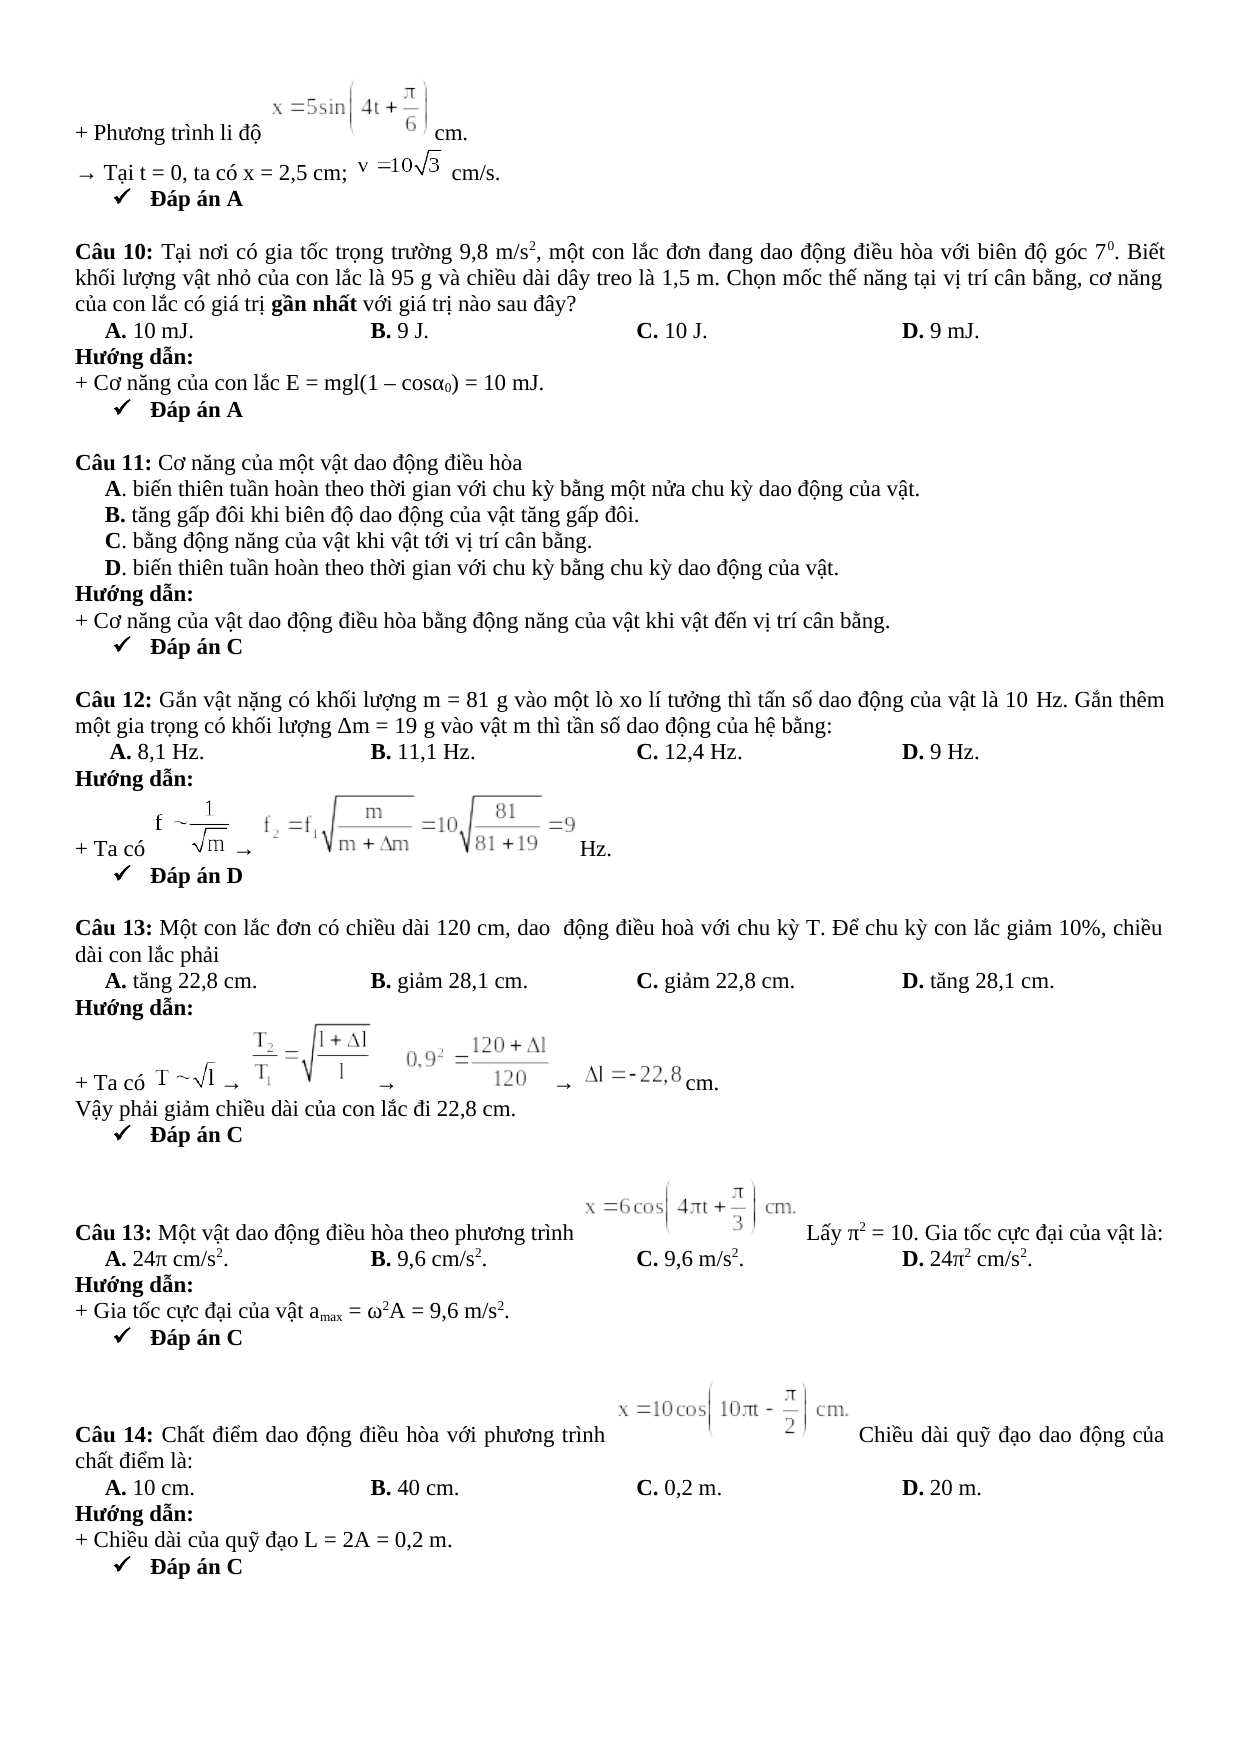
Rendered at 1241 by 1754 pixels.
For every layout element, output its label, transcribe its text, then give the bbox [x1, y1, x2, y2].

text Câu 12: Gắn vật nặng có khối lượng m = 81 g vào một lò xo lí tưởng thì tấn số dao động của vật là 10 Hz. Gắn thêm một gia trọng có khối lượng Δm = 19 g vào vật m thì tần số dao động của hệ bằng: [75, 686, 1165, 738]
text Hướng dẫn: [75, 1271, 1165, 1298]
list Đáp án A [112, 396, 1165, 422]
text + Gia tốc cực đại của vật amax = ω2A = 9,6 m/s2. [75, 1298, 1165, 1324]
text B. tăng gấp đôi khi biên độ dao động của vật tăng gấp đôi. [75, 501, 1165, 528]
text Vậy phải giảm chiều dài của con lắc đi 22,8 cm. [75, 1095, 1165, 1122]
text D. biến thiên tuần hoàn theo thời gian với chu kỳ bằng chu kỳ dao động của vật. [75, 554, 1165, 580]
text → Tại t = 0, ta có x = 2,5 cm; cm/s. [75, 146, 1165, 185]
text A. 10 mJ. B. 9 J. C. 10 J. D. 9 mJ. [75, 317, 1165, 343]
text Câu 13: Một con lắc đơn có chiều dài 120 cm, dao động điều hoà với chu kỳ T. Để chu kỳ con lắc giảm 10%, chiều dài con lắc phải [75, 914, 1165, 967]
text + Cơ năng của con lắc E = mgl(1 – cosα0) = 10 mJ. [75, 369, 1165, 396]
text A. 8,1 Hz. B. 11,1 Hz. C. 12,4 Hz. D. 9 Hz. [75, 738, 1165, 765]
list Đáp án C [112, 1324, 1165, 1350]
text + Phương trình li độ cm. [75, 75, 1165, 146]
text Câu 14: Chất điểm dao động điều hòa với phương trình Chiều dài quỹ đạo dao động của chất điểm là: [75, 1377, 1165, 1474]
list Đáp án D [112, 862, 1165, 888]
text Câu 13: Một vật dao động điều hòa theo phương trình Lấy π2 = 10. Gia tốc cực đại của vật là: [75, 1174, 1165, 1245]
text A. biến thiên tuần hoàn theo thời gian với chu kỳ bằng một nửa chu kỳ dao động của vật. [75, 475, 1165, 501]
text + Ta có → → → cm. [75, 1020, 1165, 1095]
text A. 10 cm. B. 40 cm. C. 0,2 m. D. 20 m. [75, 1474, 1165, 1500]
text + Ta có → Hz. [75, 791, 1165, 862]
text Hướng dẫn: [75, 343, 1165, 369]
text Câu 11: Cơ năng của một vật dao động điều hòa [75, 448, 1165, 475]
list Đáp án C [112, 633, 1165, 659]
text + Cơ năng của vật dao động điều hòa bằng động năng của vật khi vật đến vị trí cân bằng. [75, 607, 1165, 633]
list Đáp án C [112, 1553, 1165, 1579]
list Đáp án C [112, 1122, 1165, 1148]
text A. 24π cm/s2. B. 9,6 cm/s2. C. 9,6 m/s2. D. 24π2 cm/s2. [75, 1245, 1165, 1271]
text C. bằng động năng của vật khi vật tới vị trí cân bằng. [75, 528, 1165, 554]
text Hướng dẫn: [75, 993, 1165, 1020]
text Hướng dẫn: [75, 580, 1165, 607]
text Câu 10: Tại nơi có gia tốc trọng trường 9,8 m/s2, một con lắc đơn đang dao động điều hòa với biên độ góc 70. Biết khối lượng vật nhỏ của con lắc là 95 g và chiều dài dây treo là 1,5 m. Chọn mốc thế năng tại vị trí cân bằng, cơ năng của con lắc có giá trị gần nhất với giá trị nào sau đây? [75, 238, 1165, 317]
text + Chiều dài của quỹ đạo L = 2A = 0,2 m. [75, 1526, 1165, 1553]
text Hướng dẫn: [75, 765, 1165, 791]
text A. tăng 22,8 cm. B. giảm 28,1 cm. C. giảm 22,8 cm. D. tăng 28,1 cm. [75, 967, 1165, 993]
list Đáp án A [112, 185, 1165, 211]
text Hướng dẫn: [75, 1500, 1165, 1526]
